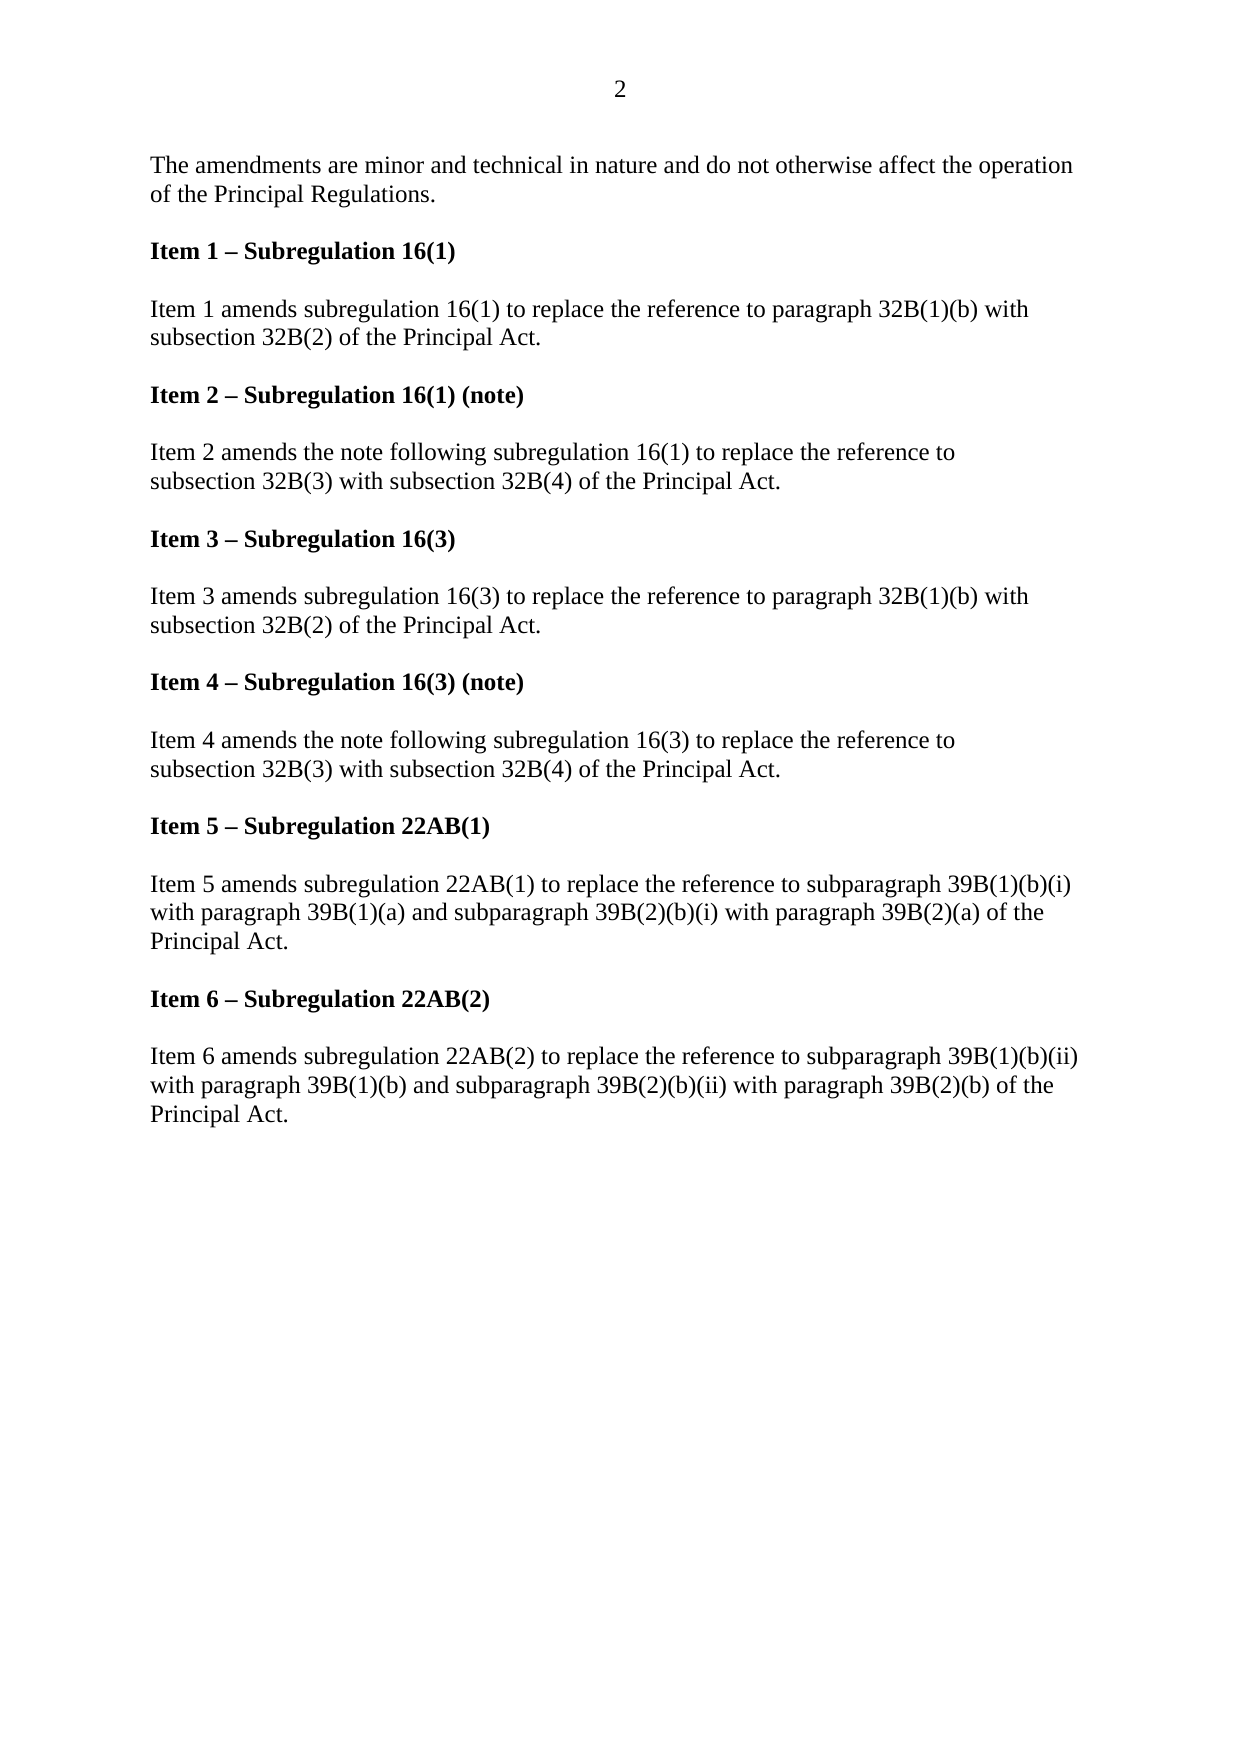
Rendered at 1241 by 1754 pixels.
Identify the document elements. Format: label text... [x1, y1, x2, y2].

text Item 3 amends subregulation 16(3) to replace the reference to paragraph 32B(1)(b) with subsection 32B(2) of the Principal Act. [150, 581, 1090, 639]
text Item 2 – Subregulation 16(1) (note) [150, 380, 1090, 409]
text Item 6 – Subregulation 22AB(2) [150, 984, 1090, 1012]
text Item 4 – Subregulation 16(3) (note) [150, 667, 1090, 696]
text Item 5 – Subregulation 22AB(1) [150, 811, 1090, 840]
text Item 6 amends subregulation 22AB(2) to replace the reference to subparagraph 39B(1)(b)(ii) with paragraph 39B(1)(b) and subparagraph 39B(2)(b)(ii) with paragraph 39B(2)(b) of the Principal Act. [150, 1041, 1090, 1127]
text Item 1 amends subregulation 16(1) to replace the reference to paragraph 32B(1)(b) with subsection 32B(2) of the Principal Act. [150, 294, 1090, 351]
text Item 4 amends the note following subregulation 16(3) to replace the reference to subsection 32B(3) with subsection 32B(4) of the Principal Act. [150, 725, 1090, 782]
text Item 1 – Subregulation 16(1) [150, 236, 1090, 265]
text Item 3 – Subregulation 16(3) [150, 524, 1090, 552]
text The amendments are minor and technical in nature and do not otherwise affect the operation of the Principal Regulations. [150, 150, 1095, 207]
text Item 5 amends subregulation 22AB(1) to replace the reference to subparagraph 39B(1)(b)(i) with paragraph 39B(1)(a) and subparagraph 39B(2)(b)(i) with paragraph 39B(2)(a) of the Principal Act. [150, 869, 1090, 955]
text Item 2 amends the note following subregulation 16(1) to replace the reference to subsection 32B(3) with subsection 32B(4) of the Principal Act. [150, 437, 1090, 495]
